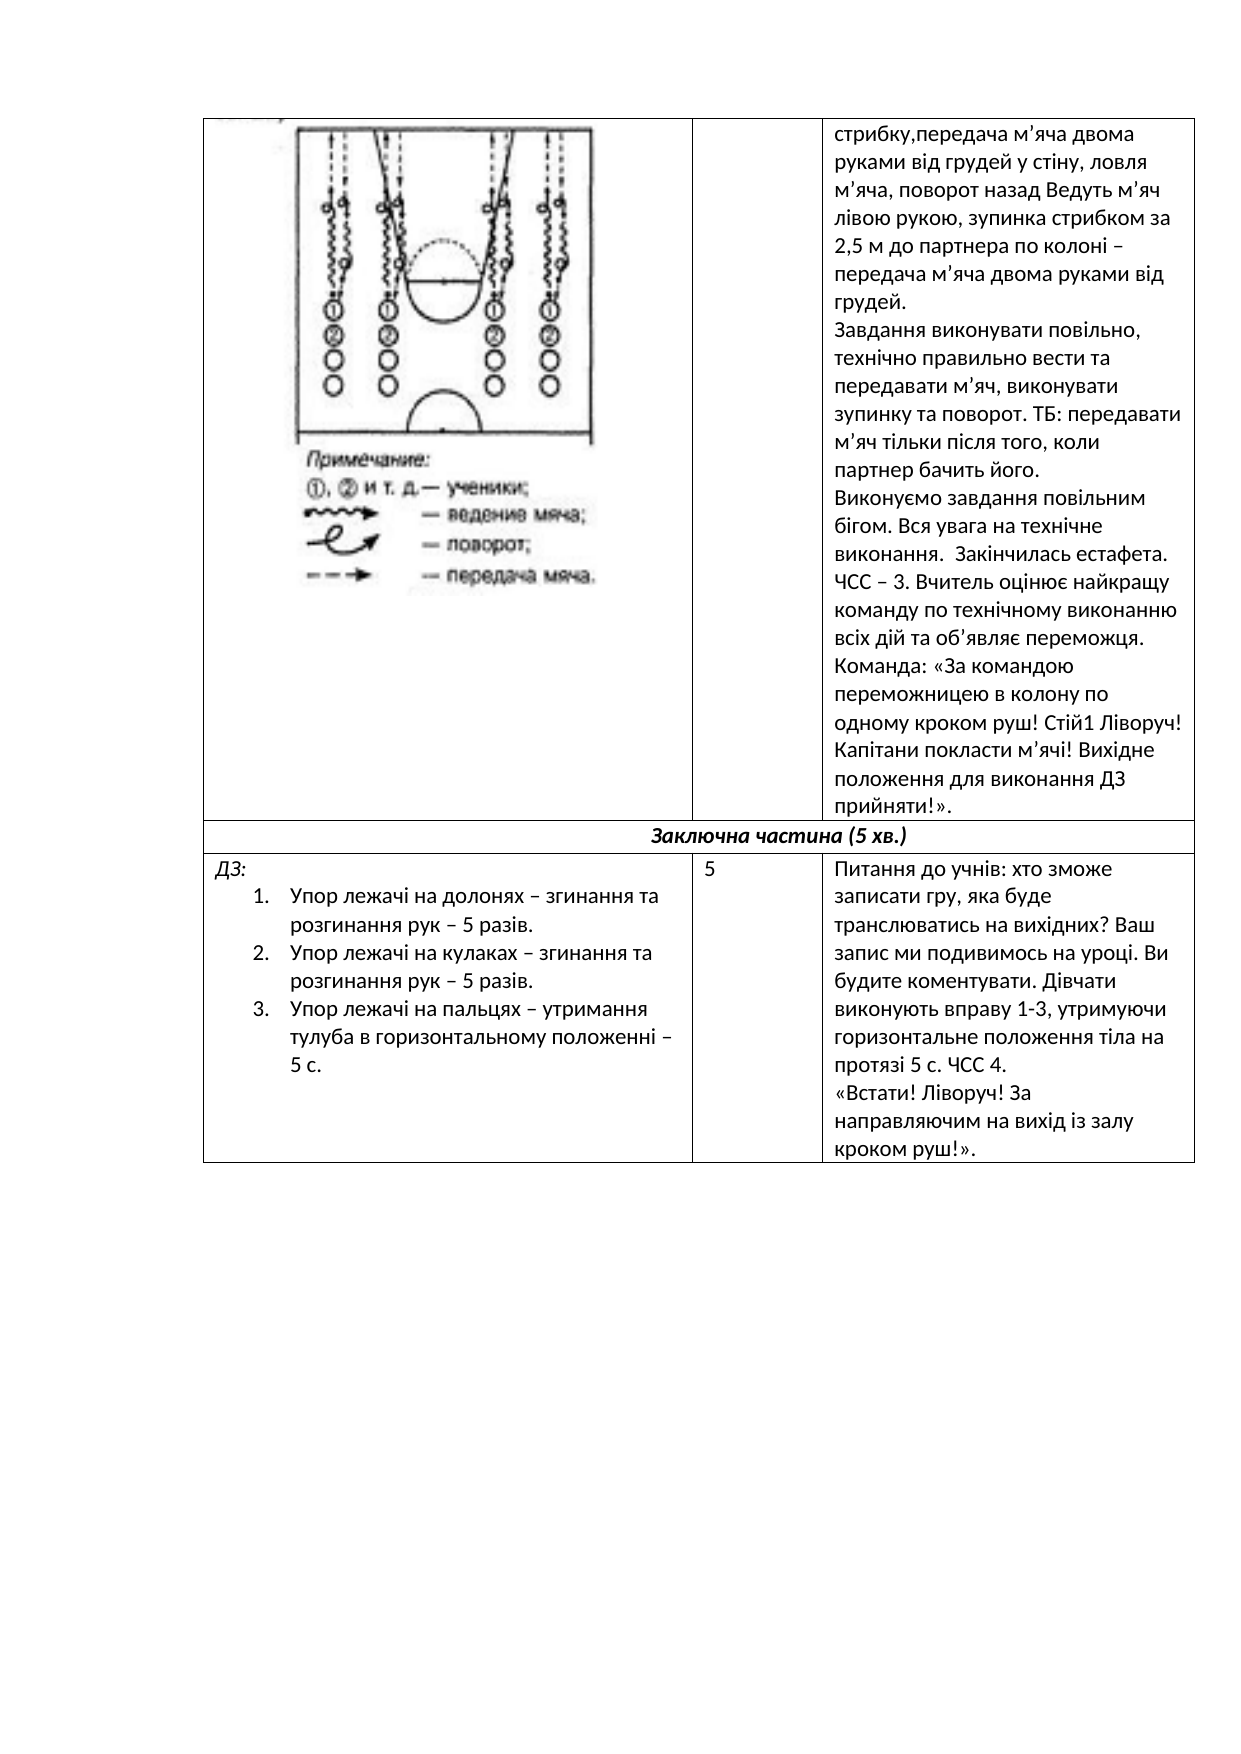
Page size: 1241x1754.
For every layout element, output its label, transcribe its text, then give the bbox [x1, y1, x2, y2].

table_cell Заключна частина (5 хв.) [204, 821, 1194, 853]
table_cell 5 [693, 854, 822, 1162]
table_cell ДЗ: Упор лежачі на долонях – згинання та розгинання рук – 5 разів. Упор лежачі на кулаках – згинання та розгинання рук – 5 разів. Упор лежачі на пальцях – утримання тулуба в горизонтальному положенні – 5 с. [204, 854, 692, 1162]
table_cell 5 [693, 119, 822, 820]
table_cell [204, 119, 692, 820]
picture [214, 119, 664, 596]
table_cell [823, 119, 1194, 820]
table_cell Питання до учнів: хто зможе записати гру, яка буде транслюватись на вихідних? Ваш запис ми подивимось на уроці. Ви будите коментувати. Дівчати виконують вправу 1-3, утримуючи горизонтальне положення тіла на протязі 5 с. ЧСС 4. «Встати! Ліворуч! За направляючим на вихід із залу кроком руш!». [823, 854, 1194, 1162]
